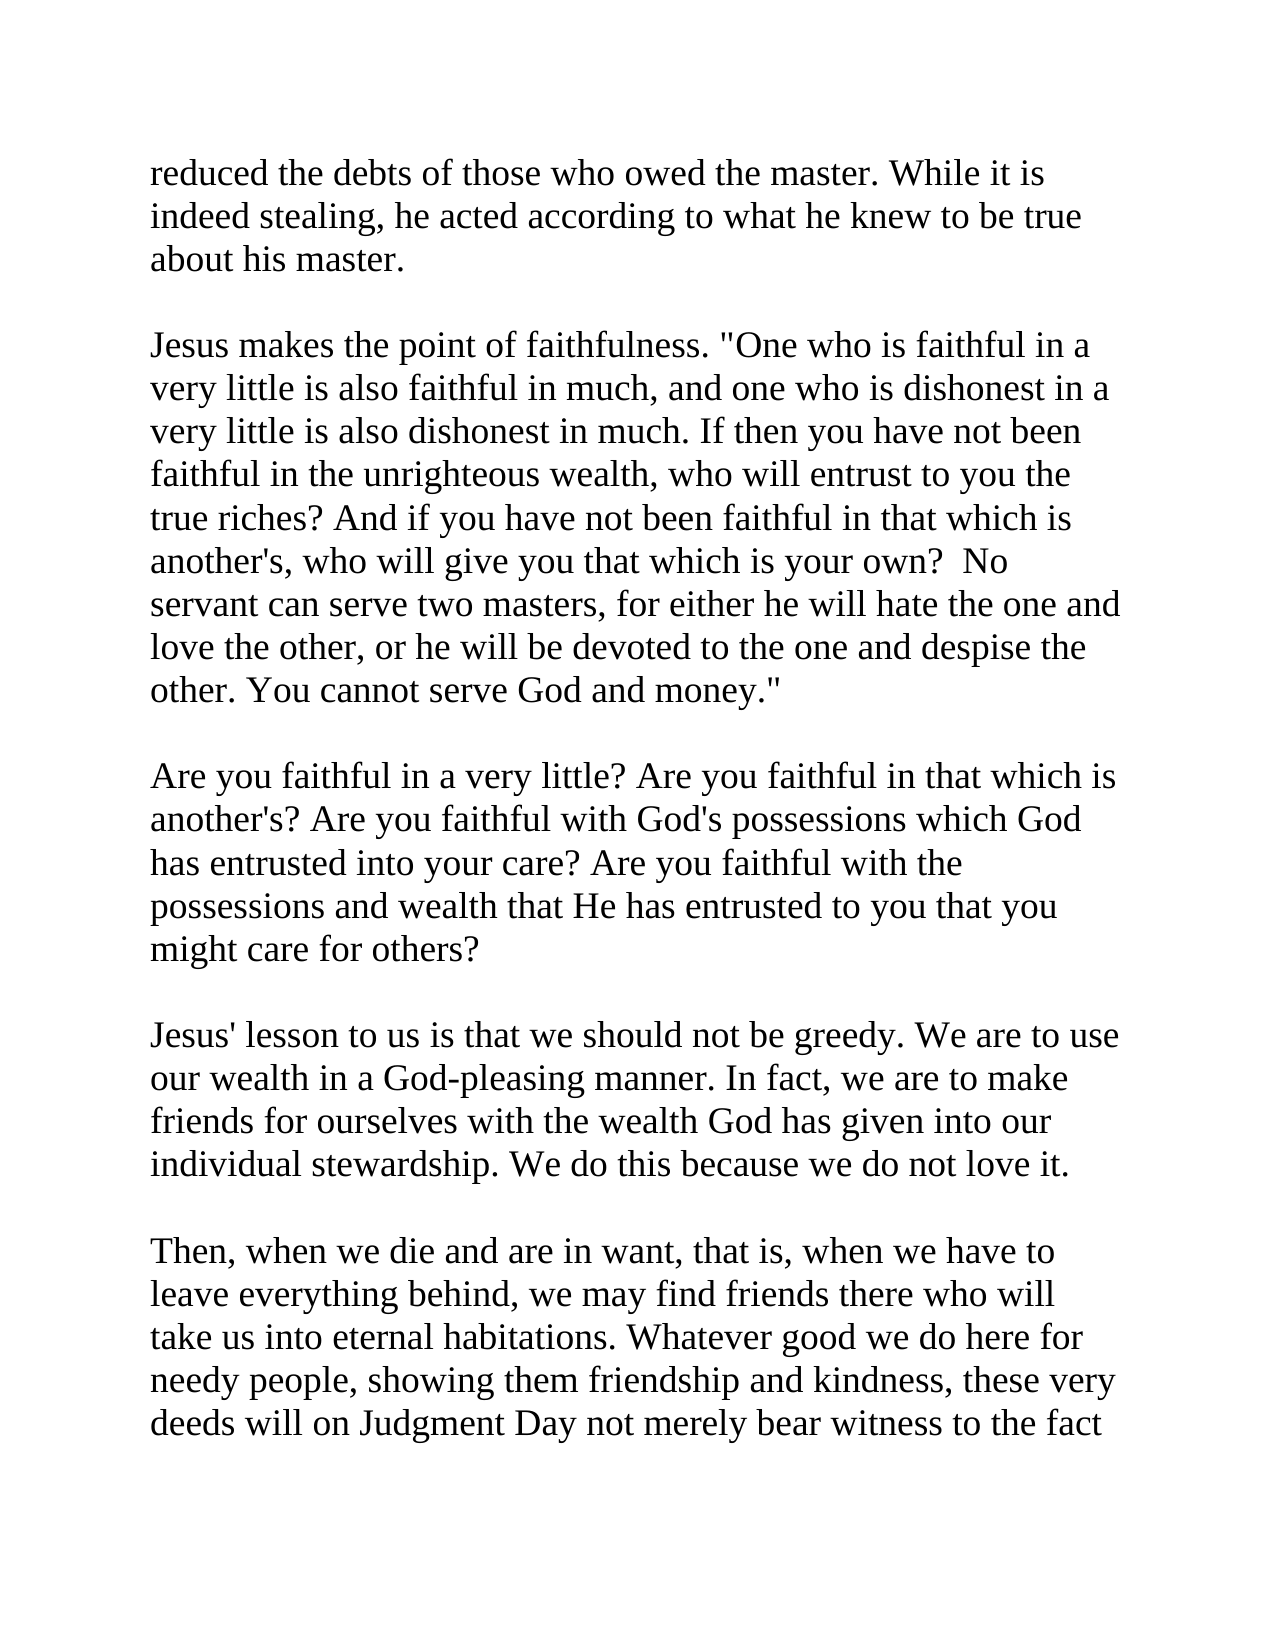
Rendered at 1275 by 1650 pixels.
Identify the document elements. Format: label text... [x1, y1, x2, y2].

text Jesus' lesson to us is that we should not be greedy. We are to use our wealth in a God-pleasing manner. In fact, we are to make friends for ourselves with the wealth God has given into our individual stewardship. We do this because we do not love it. [150, 1012, 1125, 1185]
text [150, 1228, 1125, 1444]
text Jesus makes the point of faithfulness. "One who is faithful in a very little is also faithful in much, and one who is dishonest in a very little is also dishonest in much. If then you have not been faithful in the unrighteous wealth, who will entrust to you the true riches? And if you have not been faithful in that which is another's, who will give you that which is your own? No servant can serve two masters, for either he will hate the one and love the other, or he will be devoted to the one and despise the other. You cannot serve God and money." [150, 322, 1125, 711]
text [150, 150, 1125, 279]
text Are you faithful in a very little? Are you faithful in that which is another's? Are you faithful with God's possessions which God has entrusted into your care? Are you faithful with the possessions and wealth that He has entrusted to you that you might care for others? [150, 754, 1125, 969]
